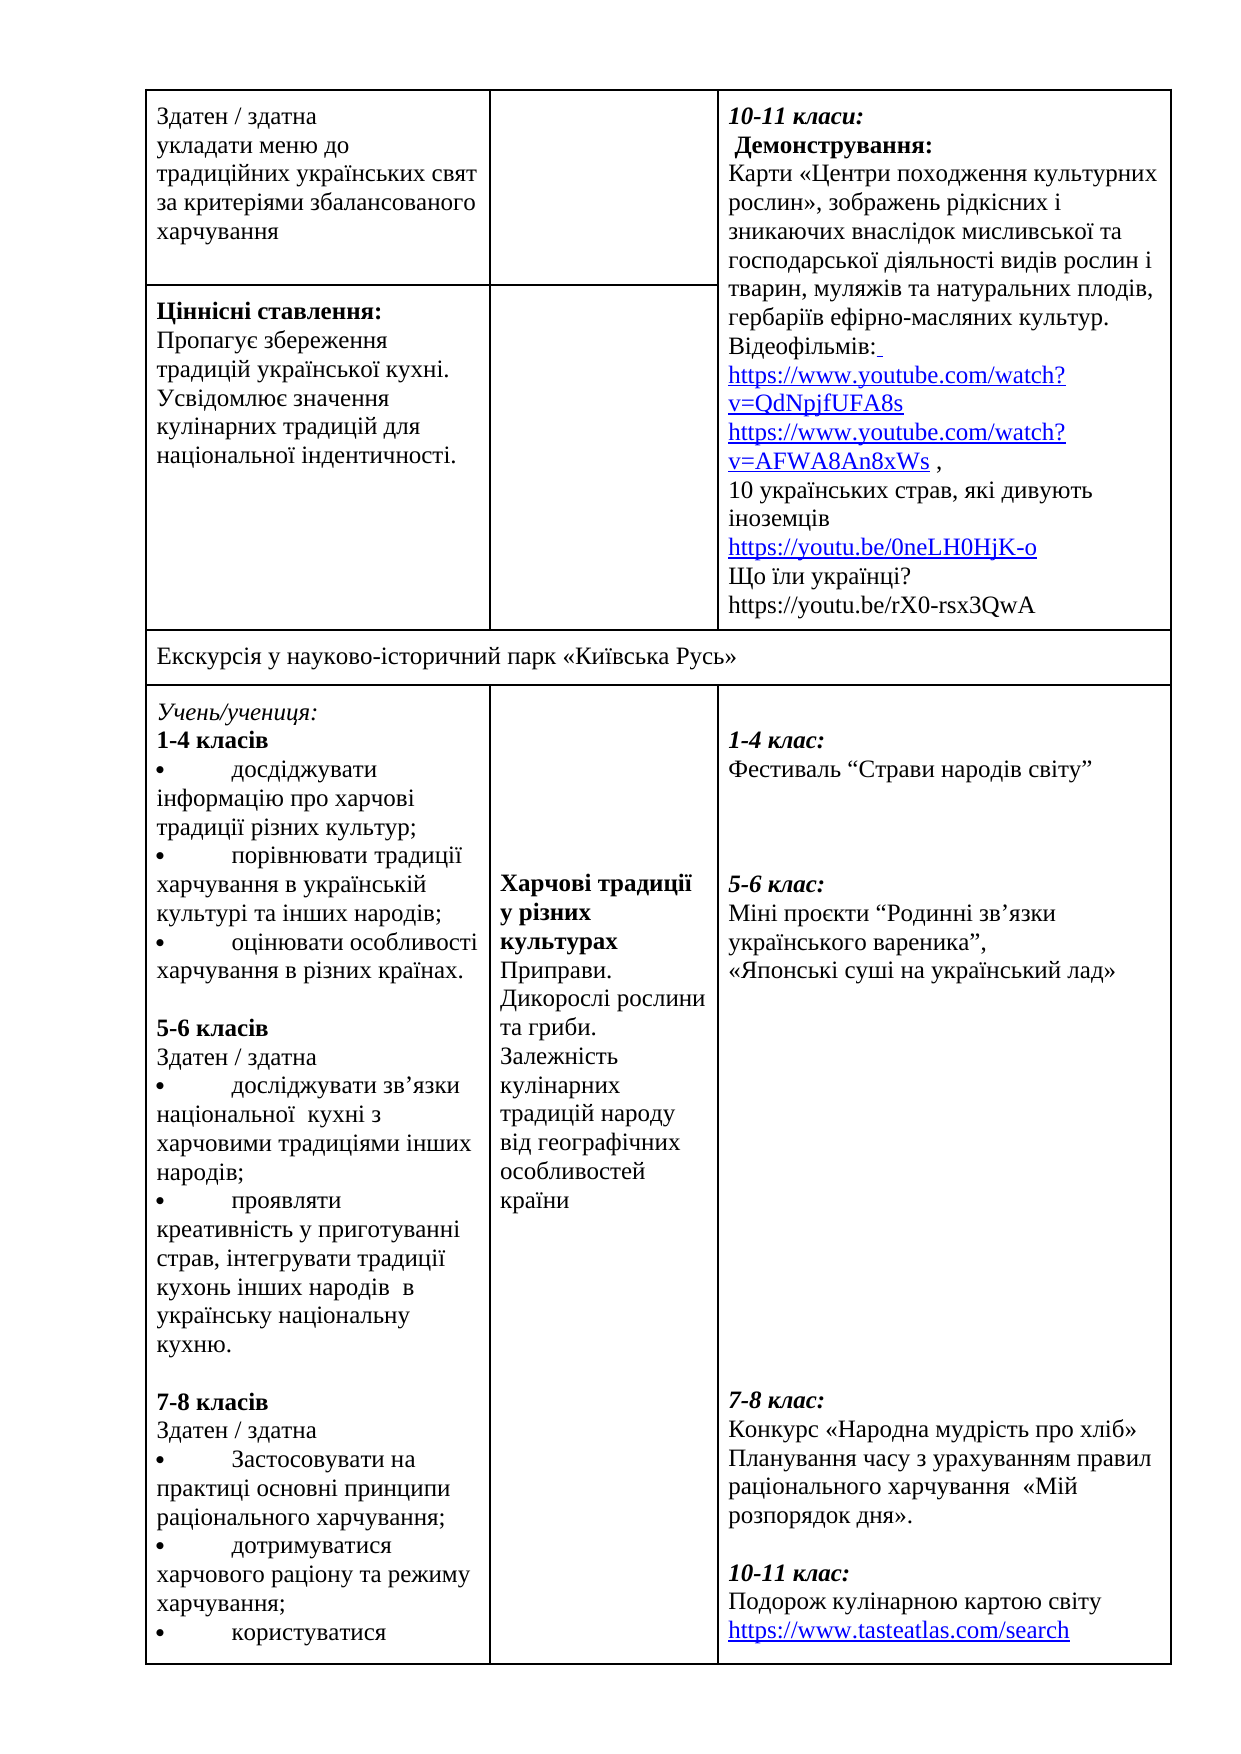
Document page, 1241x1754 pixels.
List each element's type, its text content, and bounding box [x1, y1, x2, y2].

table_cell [147, 686, 489, 1663]
table_cell [491, 286, 717, 629]
table_cell Ціннісні ставлення: Пропагує збереження традицій української кухні. Усвідомлює значення кулінарних традицій для національної індентичності. [147, 286, 489, 629]
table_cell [719, 686, 1170, 1663]
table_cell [719, 91, 1170, 629]
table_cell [491, 91, 717, 284]
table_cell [147, 91, 489, 284]
table_cell Екскурсія у науково-історичний парк «Київська Русь» [147, 631, 1170, 684]
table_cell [491, 686, 717, 1663]
